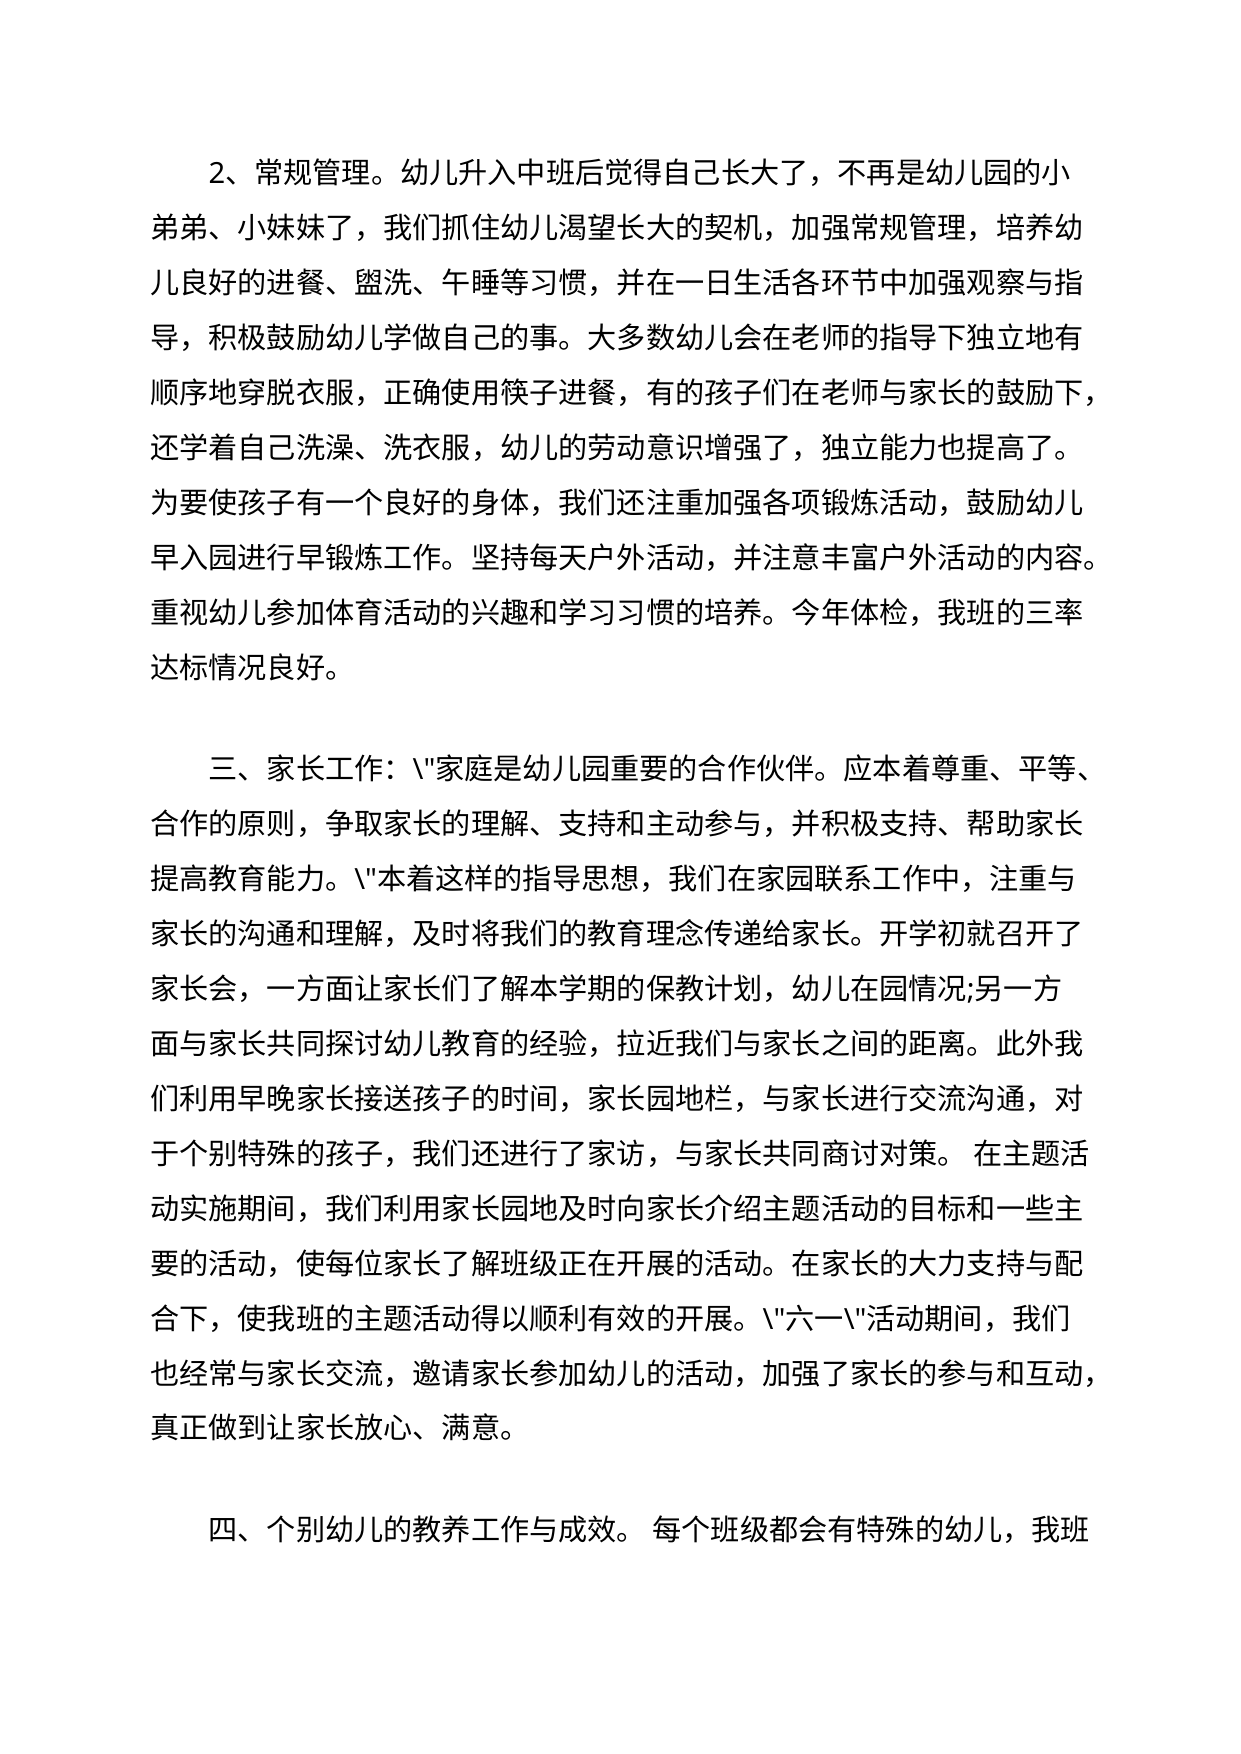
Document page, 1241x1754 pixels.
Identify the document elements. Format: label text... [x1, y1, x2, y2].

text 2、常规管理。幼儿升入中班后觉得自己长大了，不再是幼儿园的小弟弟、小妹妹了，我们抓住幼儿渴望长大的契机，加强常规管理，培养幼儿良好的进餐、盥洗、午睡等习惯，并在一日生活各环节中加强观察与指导，积极鼓励幼儿学做自己的事。大多数幼儿会在老师的指导下独立地有顺序地穿脱衣服，正确使用筷子进餐，有的孩子们在老师与家长的鼓励下，还学着自己洗澡、洗衣服，幼儿的劳动意识增强了，独立能力也提高了。为要使孩子有一个良好的身体，我们还注重加强各项锻炼活动，鼓励幼儿早入园进行早锻炼工作。坚持每天户外活动，并注意丰富户外活动的内容。重视幼儿参加体育活动的兴趣和学习习惯的培养。今年体检，我班的三率达标情况良好。 [150, 150, 1090, 686]
text 三、家长工作：\"家庭是幼儿园重要的合作伙伴。应本着尊重、平等、合作的原则，争取家长的理解、支持和主动参与，并积极支持、帮助家长提高教育能力。\"本着这样的指导思想，我们在家园联系工作中，注重与家长的沟通和理解，及时将我们的教育理念传递给家长。开学初就召开了家长会，一方面让家长们了解本学期的保教计划，幼儿在园情况;另一方面与家长共同探讨幼儿教育的经验，拉近我们与家长之间的距离。此外我们利用早晚家长接送孩子的时间，家长园地栏，与家长进行交流沟通，对于个别特殊的孩子，我们还进行了家访，与家长共同商讨对策。 在主题活动实施期间，我们利用家长园地及时向家长介绍主题活动的目标和一些主要的活动，使每位家长了解班级正在开展的活动。在家长的大力支持与配合下，使我班的主题活动得以顺利有效的开展。\"六一\"活动期间，我们也经常与家长交流，邀请家长参加幼儿的活动，加强了家长的参与和互动，真正做到让家长放心、满意。 [150, 746, 1090, 1447]
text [150, 1507, 1090, 1549]
